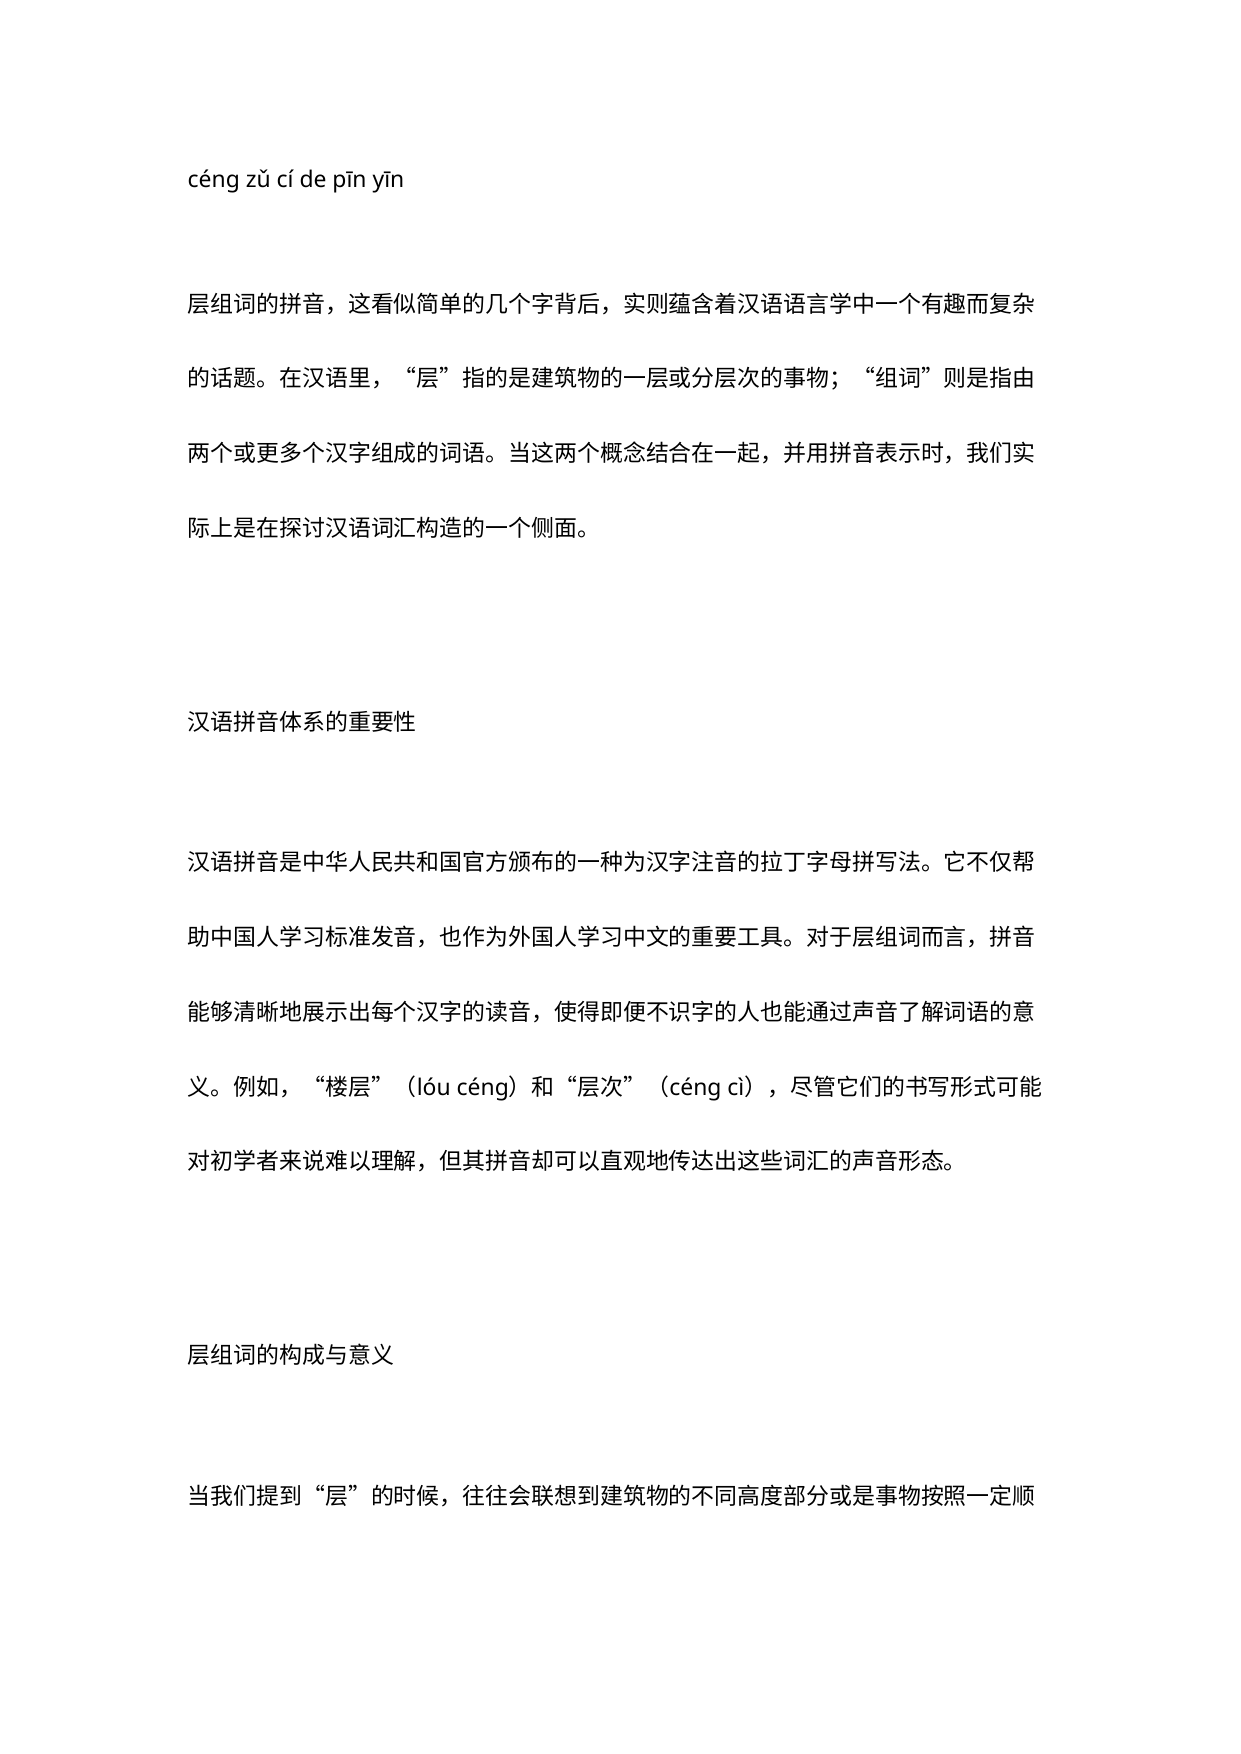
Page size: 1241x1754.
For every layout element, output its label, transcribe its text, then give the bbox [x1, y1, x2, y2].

text 汉语拼音是中华人民共和国官方颁布的一种为汉字注音的拉丁字母拼写法。它不仅帮助中国人学习标准发音，也作为外国人学习中文的重要工具。对于层组词而言，拼音能够清晰地展示出每个汉字的读音，使得即便不识字的人也能通过声音了解词语的意义。例如，“楼层”（lóu céng）和“层次”（céng cì），尽管它们的书写形式可能对初学者来说难以理解，但其拼音却可以直观地传达出这些词汇的声音形态。 [187, 828, 1053, 1192]
text 层组词的构成与意义 [187, 1321, 1053, 1386]
text céng zǔ cí de pīn yīn [187, 162, 1053, 194]
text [187, 1462, 1053, 1527]
text 层组词的拼音，这看似简单的几个字背后，实则蕴含着汉语语言学中一个有趣而复杂的话题。在汉语里，“层”指的是建筑物的一层或分层次的事物；“组词”则是指由两个或更多个汉字组成的词语。当这两个概念结合在一起，并用拼音表示时，我们实际上是在探讨汉语词汇构造的一个侧面。 [187, 270, 1053, 559]
text 汉语拼音体系的重要性 [187, 688, 1053, 753]
